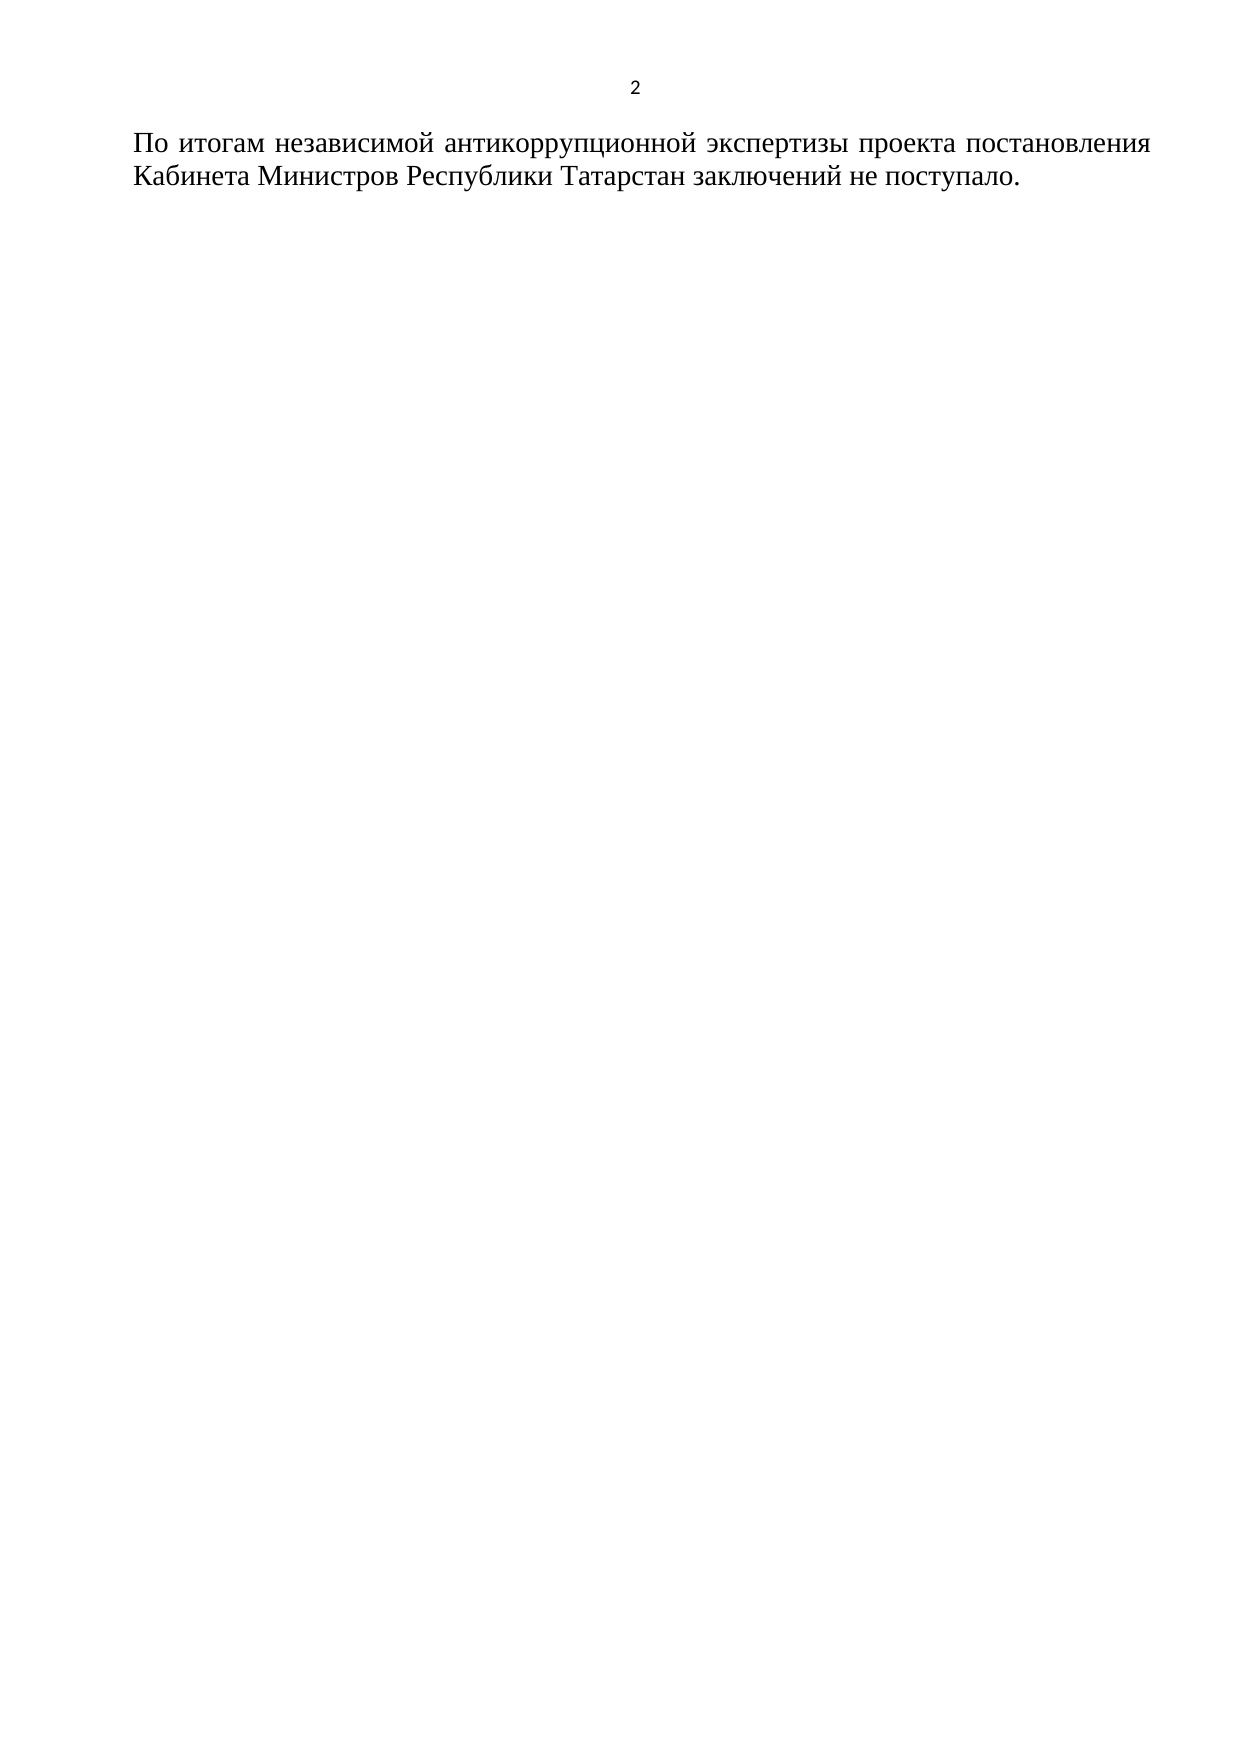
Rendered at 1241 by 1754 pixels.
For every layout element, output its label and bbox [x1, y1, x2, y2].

text [133, 125, 1152, 192]
